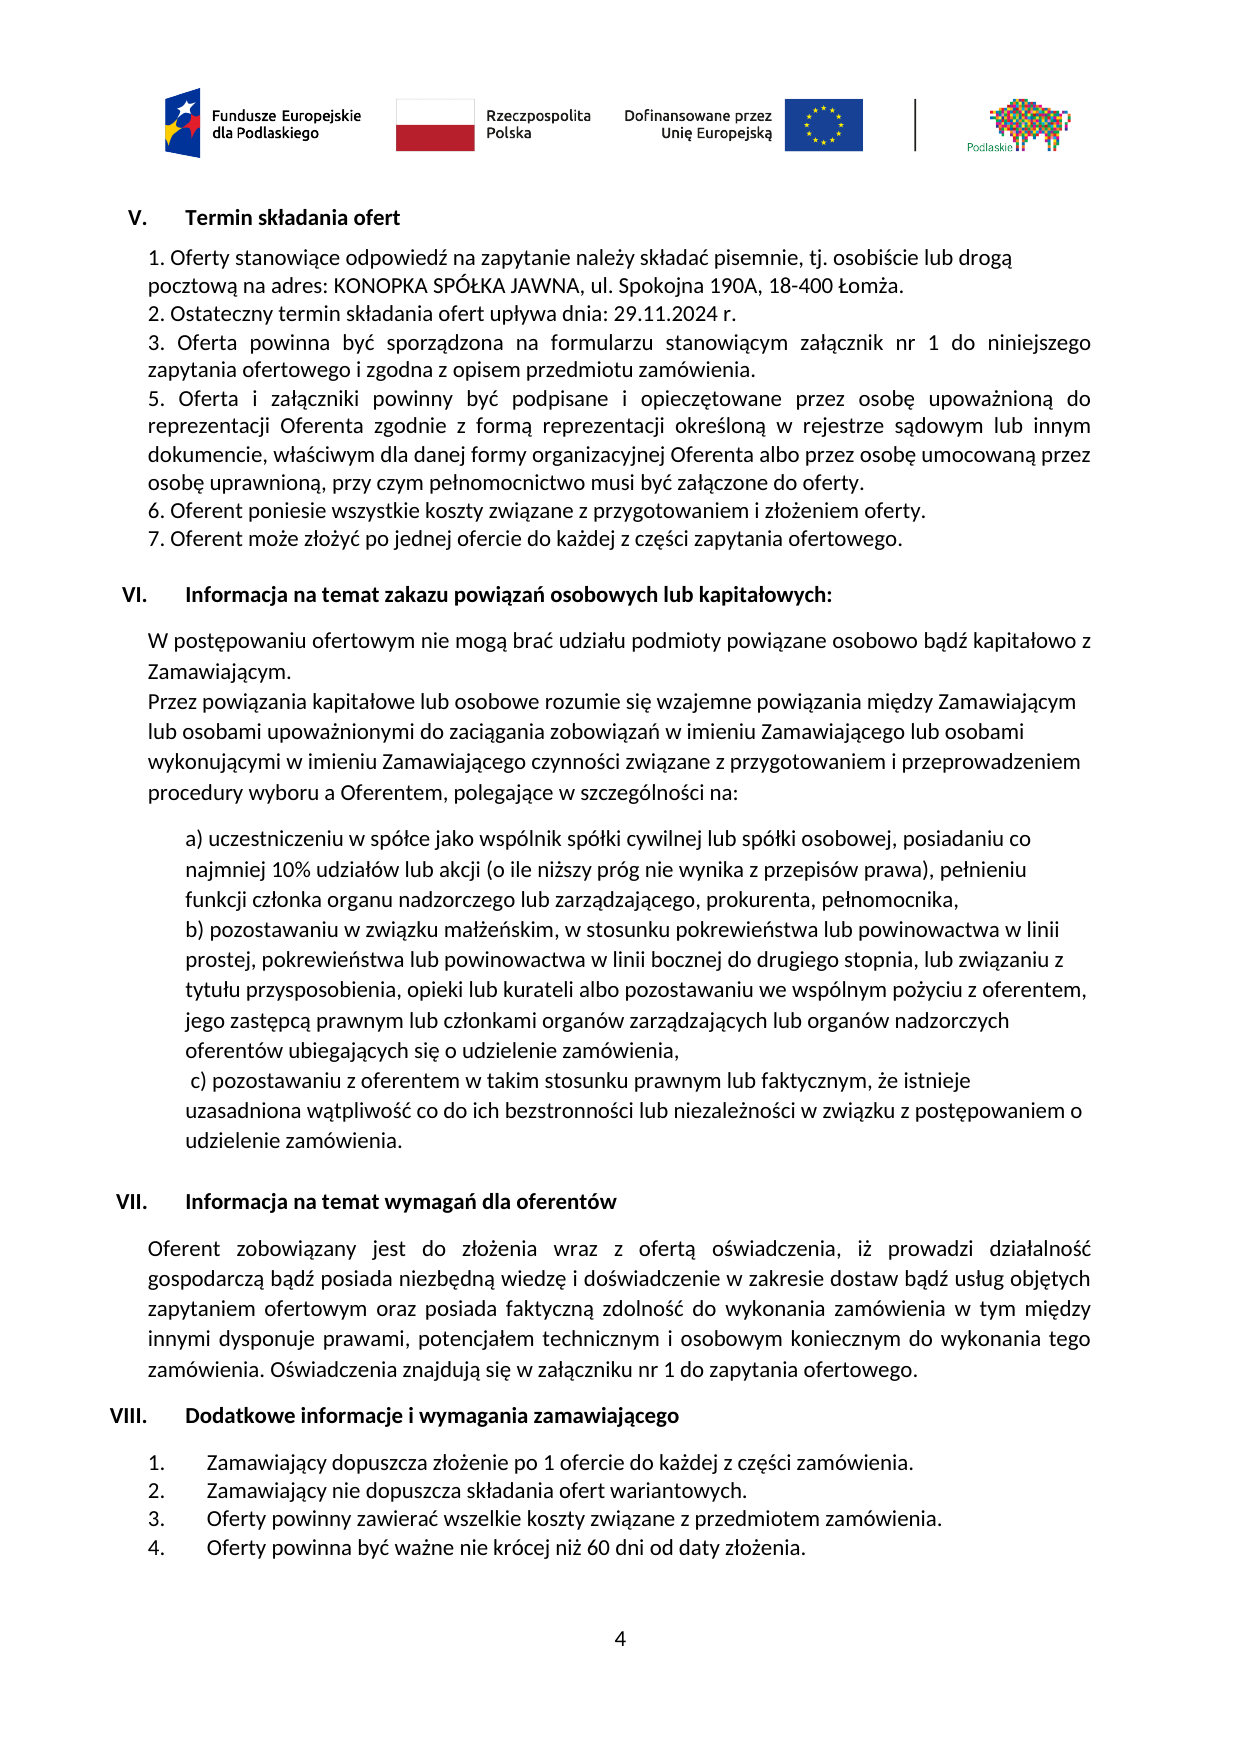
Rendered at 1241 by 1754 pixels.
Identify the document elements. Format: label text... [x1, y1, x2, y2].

list Informacja na temat zakazu powiązań osobowych lub kapitałowych: [148, 580, 1093, 608]
text 2. Ostateczny termin składania ofert upływa dnia: 29.11.2024 r. [148, 299, 1093, 328]
text 3. Oferta powinna być sporządzona na formularzu stanowiącym załącznik nr 1 do niniejszego zapytania ofertowego i zgodna z opisem przedmiotu zamówienia. [148, 328, 1093, 384]
text W postępowaniu ofertowym nie mogą brać udziału podmioty powiązane osobowo bądź kapitałowo z Zamawiającym. [148, 627, 1093, 685]
list Zamawiający dopuszcza złożenie po 1 ofercie do każdej z części zamówienia. [148, 1448, 1093, 1477]
text Oferent zobowiązany jest do złożenia wraz z ofertą oświadczenia, iż prowadzi działalność gospodarczą bądź posiada niezbędną wiedzę i doświadczenie w zakresie dostaw bądź usług objętych zapytaniem ofertowym oraz posiada faktyczną zdolność do wykonania zamówienia w tym między innymi dysponuje prawami, potencjałem technicznym i osobowym koniecznym do wykonania tego zamówienia. Oświadczenia znajdują się w załączniku nr 1 do zapytania ofertowego. [148, 1234, 1093, 1383]
text 6. Oferent poniesie wszystkie koszty związane z przygotowaniem i złożeniem oferty. [148, 496, 1093, 524]
text 5. Oferta i załączniki powinny być podpisane i opieczętowane przez osobę upoważnioną do reprezentacji Oferenta zgodnie z formą reprezentacji określoną w rejestrze sądowym lub innym dokumencie, właściwym dla danej formy organizacyjnej Oferenta albo przez osobę umocowaną przez osobę uprawnioną, przy czym pełnomocnictwo musi być załączone do oferty. [148, 384, 1093, 496]
list Informacja na temat wymagań dla oferentów [148, 1187, 1093, 1215]
text 7. Oferent może złożyć po jednej ofercie do każdej z części zapytania ofertowego. [148, 524, 1093, 552]
list a) uczestniczeniu w spółce jako wspólnik spółki cywilnej lub spółki osobowej, posiadaniu co najmniej 10% udziałów lub akcji (o ile niższy próg nie wynika z przepisów prawa), pełnieniu funkcji członka organu nadzorczego lub zarządzającego, prokurenta, pełnomocnika, [185, 824, 1093, 913]
list Termin składania ofert [148, 203, 1093, 231]
list Zamawiający nie dopuszcza składania ofert wariantowych. [148, 1477, 1093, 1504]
list Dodatkowe informacje i wymagania zamawiającego [148, 1402, 1093, 1430]
list b) pozostawaniu w związku małżeńskim, w stosunku pokrewieństwa lub powinowactwa w linii prostej, pokrewieństwa lub powinowactwa w linii bocznej do drugiego stopnia, lub związaniu z tytułu przysposobienia, opieki lub kurateli albo pozostawaniu we wspólnym pożyciu z oferentem, jego zastępcą prawnym lub członkami organów zarządzających lub organów nadzorczych oferentów ubiegających się o udzielenie zamówienia, [185, 915, 1093, 1064]
list Oferty powinna być ważne nie krócej niż 60 dni od daty złożenia. [148, 1533, 1093, 1561]
text 1. Oferty stanowiące odpowiedź na zapytanie należy składać pisemnie, tj. osobiście lub drogą pocztową na adres: KONOPKA SPÓŁKA JAWNA, ul. Spokojna 190A, 18-400 Łomża. [148, 243, 1093, 299]
list Oferty powinny zawierać wszelkie koszty związane z przedmiotem zamówienia. [148, 1504, 1093, 1533]
text Przez powiązania kapitałowe lub osobowe rozumie się wzajemne powiązania między Zamawiającym lub osobami upoważnionymi do zaciągania zobowiązań w imieniu Zamawiającego lub osobami wykonującymi w imieniu Zamawiającego czynności związane z przygotowaniem i przeprowadzeniem procedury wyboru a Oferentem, polegające w szczególności na: [148, 687, 1093, 806]
list c) pozostawaniu z oferentem w takim stosunku prawnym lub faktycznym, że istnieje uzasadniona wątpliwość co do ich bezstronności lub niezależności w związku z postępowaniem o udzielenie zamówienia. [185, 1066, 1093, 1155]
picture [147, 73, 1093, 175]
